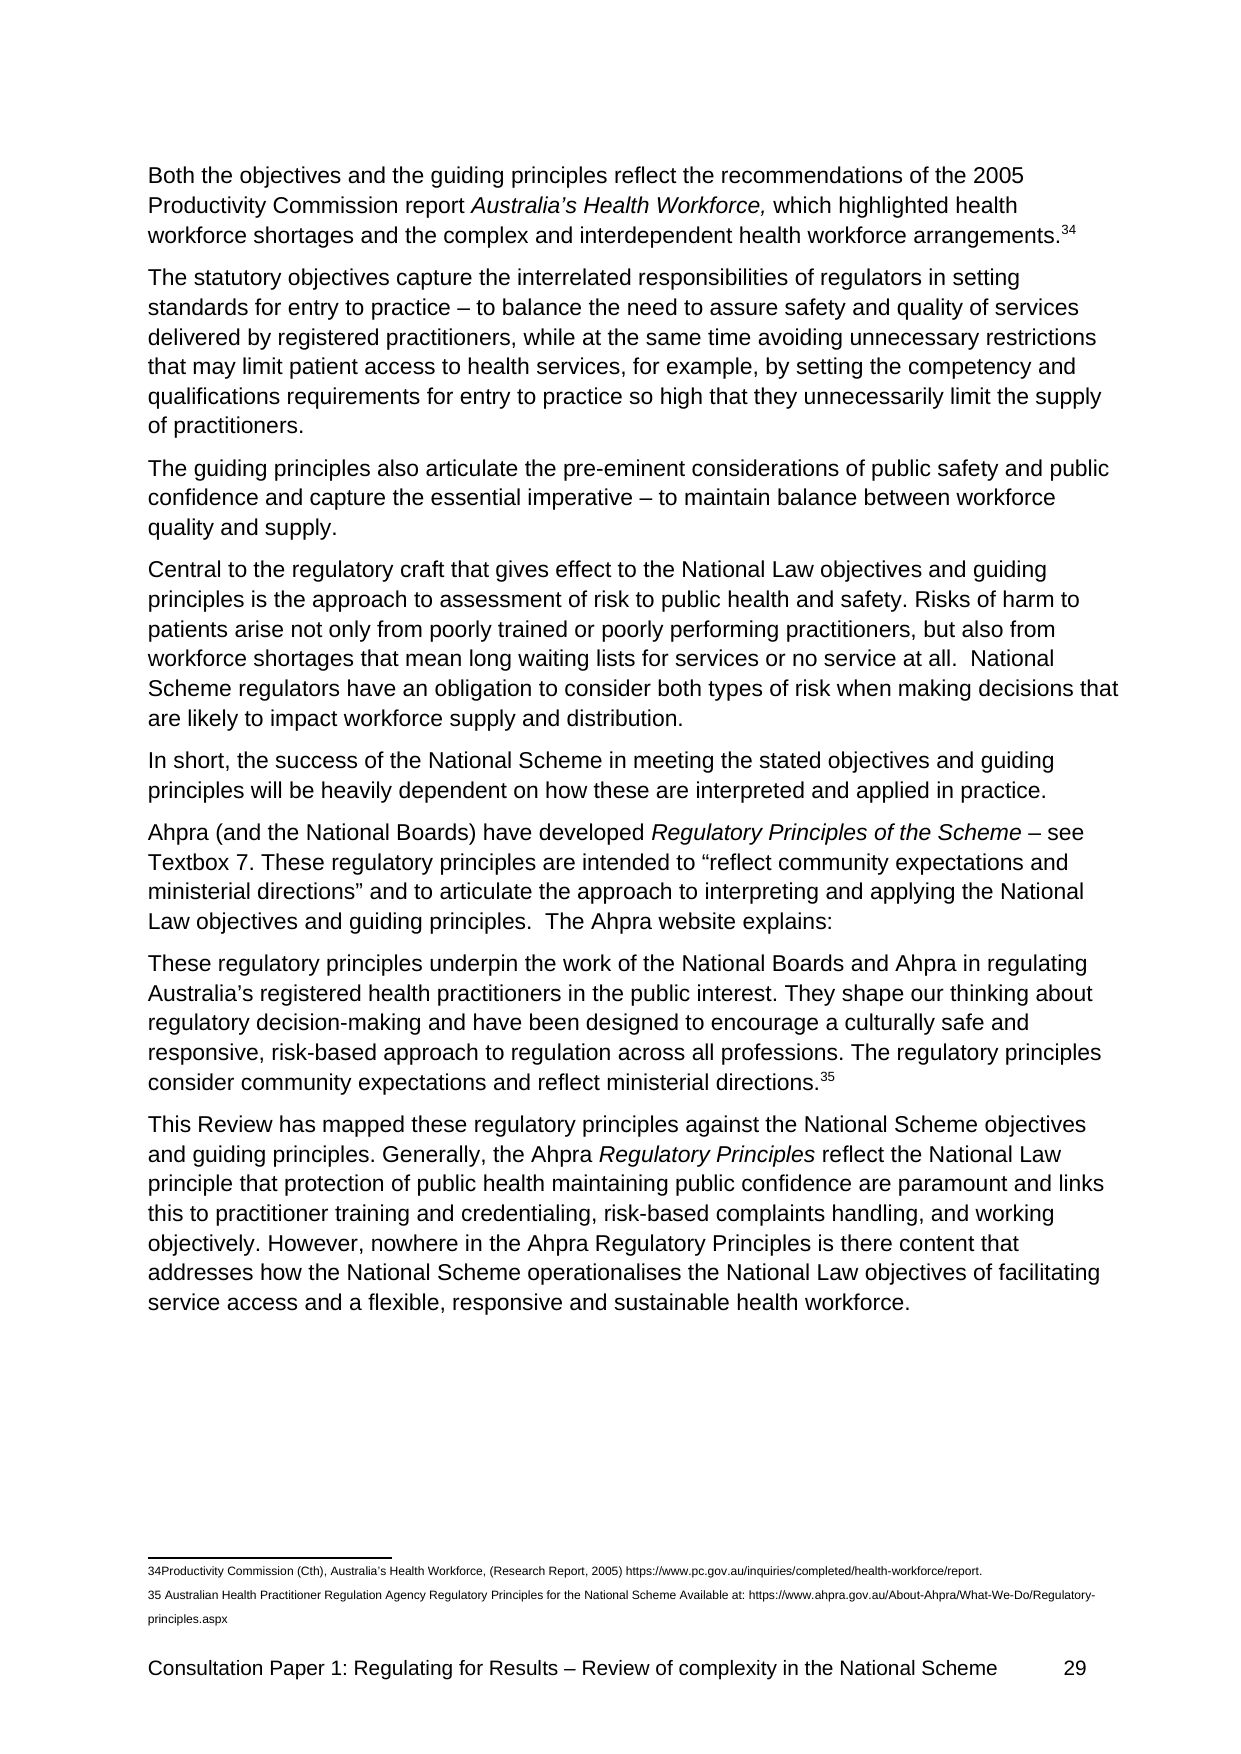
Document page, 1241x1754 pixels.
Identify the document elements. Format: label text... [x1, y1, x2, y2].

text The statutory objectives capture the interrelated responsibilities of regulators in setting standards for entry to practice – to balance the need to assure safety and quality of services delivered by registered practitioners, while at the same time avoiding unnecessary restrictions that may limit patient access to health services, for example, by setting the competency and qualifications requirements for entry to practice so high that they unnecessarily limit the supply of practitioners. [148, 264, 1122, 439]
text These regulatory principles underpin the work of the National Boards and Ahpra in regulating Australia’s registered health practitioners in the public interest. They shape our thinking about regulatory decision-making and have been designed to encourage a culturally safe and responsive, risk-based approach to regulation across all professions. The regulatory principles consider community expectations and reflect ministerial directions. [148, 950, 1122, 1095]
text Central to the regulatory craft that gives effect to the National Law objectives and guiding principles is the approach to assessment of risk to public health and safety. Risks of harm to patients arise not only from poorly trained or poorly performing practitioners, but also from workforce shortages that mean long waiting lists for services or no service at all. National Scheme regulators have an obligation to consider both types of risk when making decisions that are likely to impact workforce supply and distribution. [148, 556, 1122, 731]
text In short, the success of the National Scheme in meeting the stated objectives and guiding principles will be heavily dependent on how these are interpreted and applied in practice. [148, 747, 1122, 803]
text Both the objectives and the guiding principles reflect the recommendations of the 2005 Productivity Commission report Australia’s Health Workforce, which highlighted health workforce shortages and the complex and interdependent health workforce arrangements. [148, 162, 1122, 248]
text This Review has mapped these regulatory principles against the National Scheme objectives and guiding principles. Generally, the Ahpra Regulatory Principles reflect the National Law principle that protection of public health maintaining public confidence are paramount and links this to practitioner training and credentialing, risk-based complaints handling, and working objectively. However, nowhere in the Ahpra Regulatory Principles is there content that addresses how the National Scheme operationalises the National Law objectives of facilitating service access and a flexible, responsive and sustainable health workforce. [148, 1111, 1122, 1315]
text Ahpra (and the National Boards) have developed Regulatory Principles of the Scheme – see Textbox 7. These regulatory principles are intended to “reflect community expectations and ministerial directions” and to articulate the approach to interpreting and applying the National Law objectives and guiding principles. The Ahpra website explains: [148, 819, 1122, 934]
text The guiding principles also articulate the pre-eminent considerations of public safety and public confidence and capture the essential imperative – to maintain balance between workforce quality and supply. [148, 455, 1122, 540]
